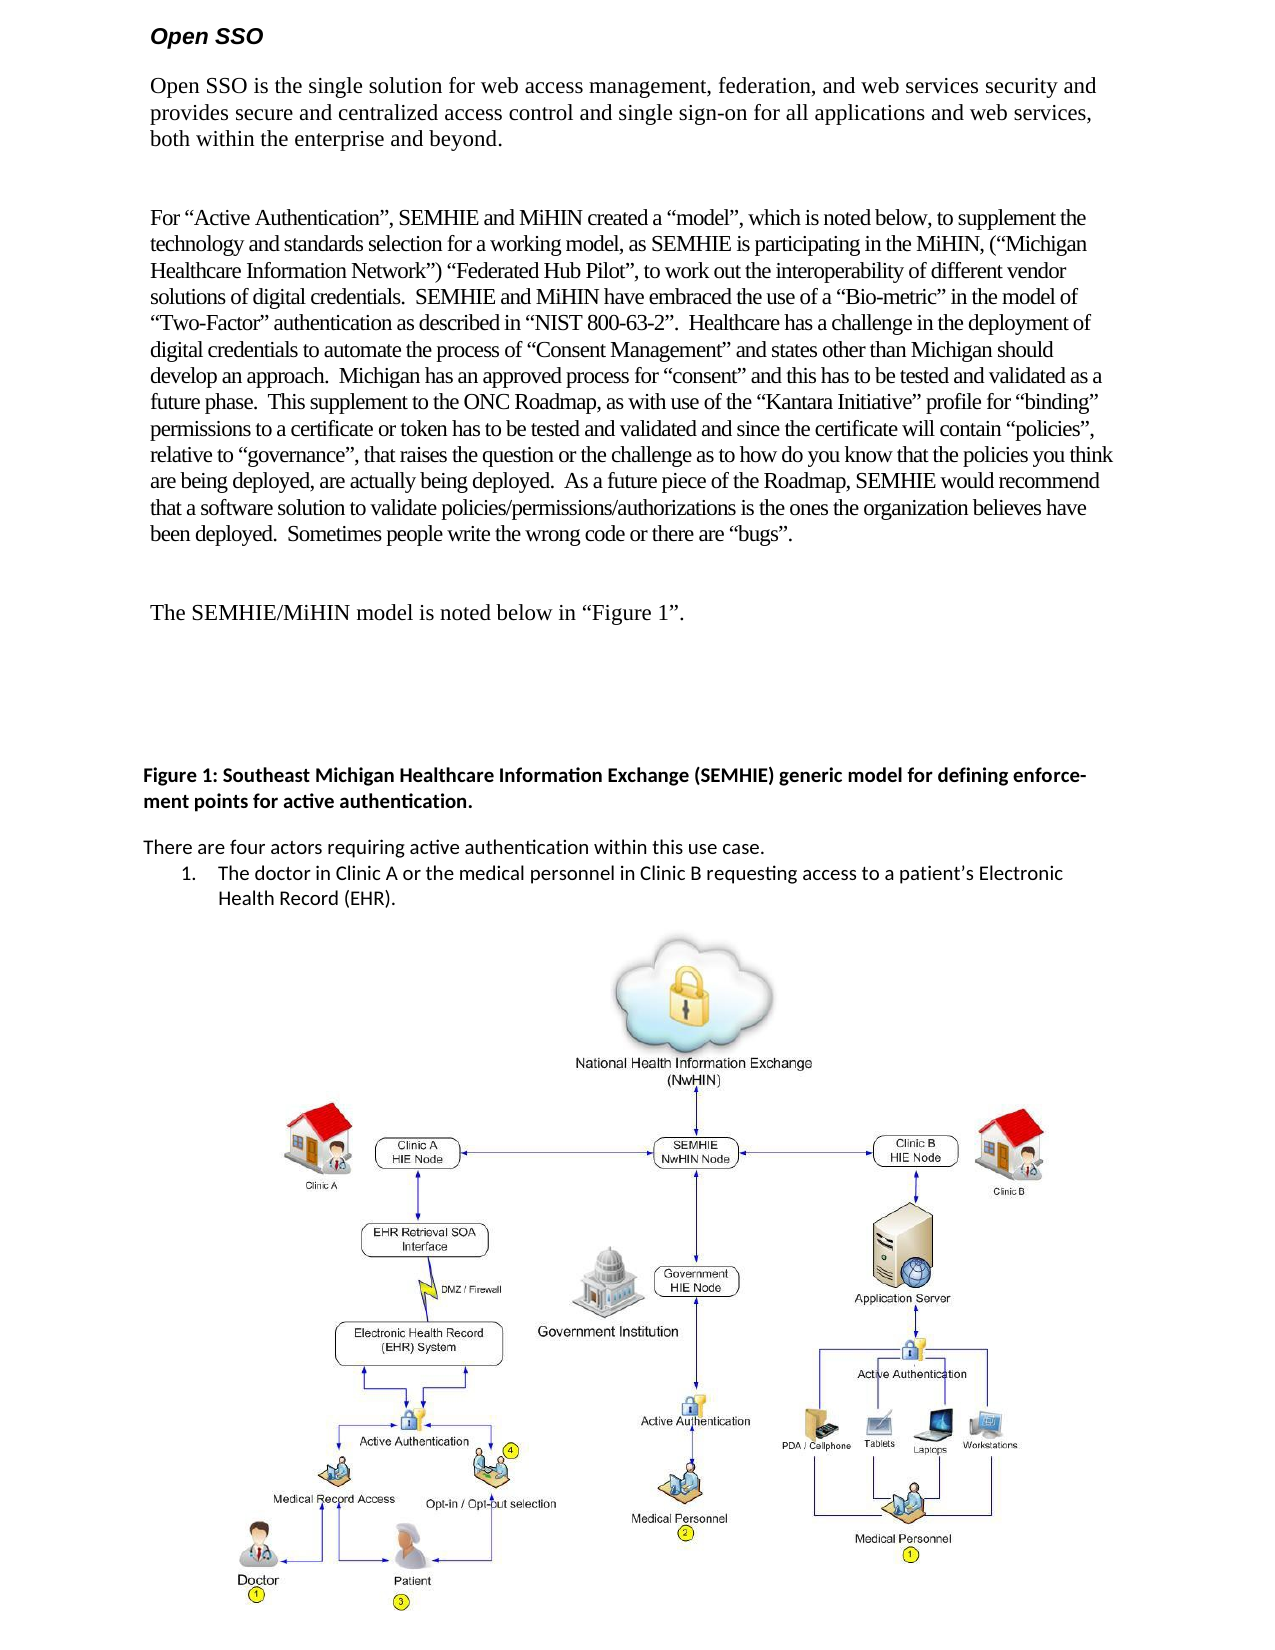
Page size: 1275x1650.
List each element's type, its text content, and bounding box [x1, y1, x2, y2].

text For “Active Authentication”, SEMHIE and MiHIN created a “model”, which is noted below, to supplement the technology and standards selection for a working model, as SEMHIE is participating in the MiHIN, (“Michigan Healthcare Information Network”) “Federated Hub Pilot”, to work out the interoperability of different vendor solutions of digital credentials. SEMHIE and MiHIN have embraced the use of a “Bio-metric” in the model of “Two-Factor” authentication as described in “NIST 800-63-2”. Healthcare has a challenge in the deployment of digital credentials to automate the process of “Consent Management” and states other than Michigan should develop an approach. Michigan has an approved process for “consent” and this has to be tested and validated as a future phase. This supplement to the ONC Roadmap, as with use of the “Kantara Initiative” profile for “binding” permissions to a certificate or token has to be tested and validated and since the certificate will contain “policies”, relative to “governance”, that raises the question or the challenge as to how do you know that the policies you think are being deployed, are actually being deployed. As a future piece of the Roadmap, SEMHIE would recommend that a software solution to validate policies/permissions/authorizations is the ones the organization believes have been deployed. Sometimes people write the wrong code or there are “bugs”. [150, 204, 1125, 547]
text 1. The doctor in Clinic A or the medical personnel in Clinic B requesting access to a patient’s Electronic [181, 860, 1137, 885]
text There are four actors requiring active authentication within this use case. [143, 834, 1137, 860]
text Figure 1: Southeast Michigan Healthcare Information Exchange (SEMHIE) generic model for defining enforce- ment points for active authentication. [143, 763, 1102, 813]
text Open SSO is the single solution for web access management, federation, and web services security and provides secure and centralized access control and single sign-on for all applications and web services, both within the enterprise and beyond. [150, 72, 1125, 151]
text The SEMHIE/MiHIN model is noted below in “Figure 1”. [150, 599, 1125, 626]
text Health Record (EHR). [218, 885, 1137, 911]
picture [231, 928, 1050, 1611]
text Open SSO [150, 23, 1137, 49]
